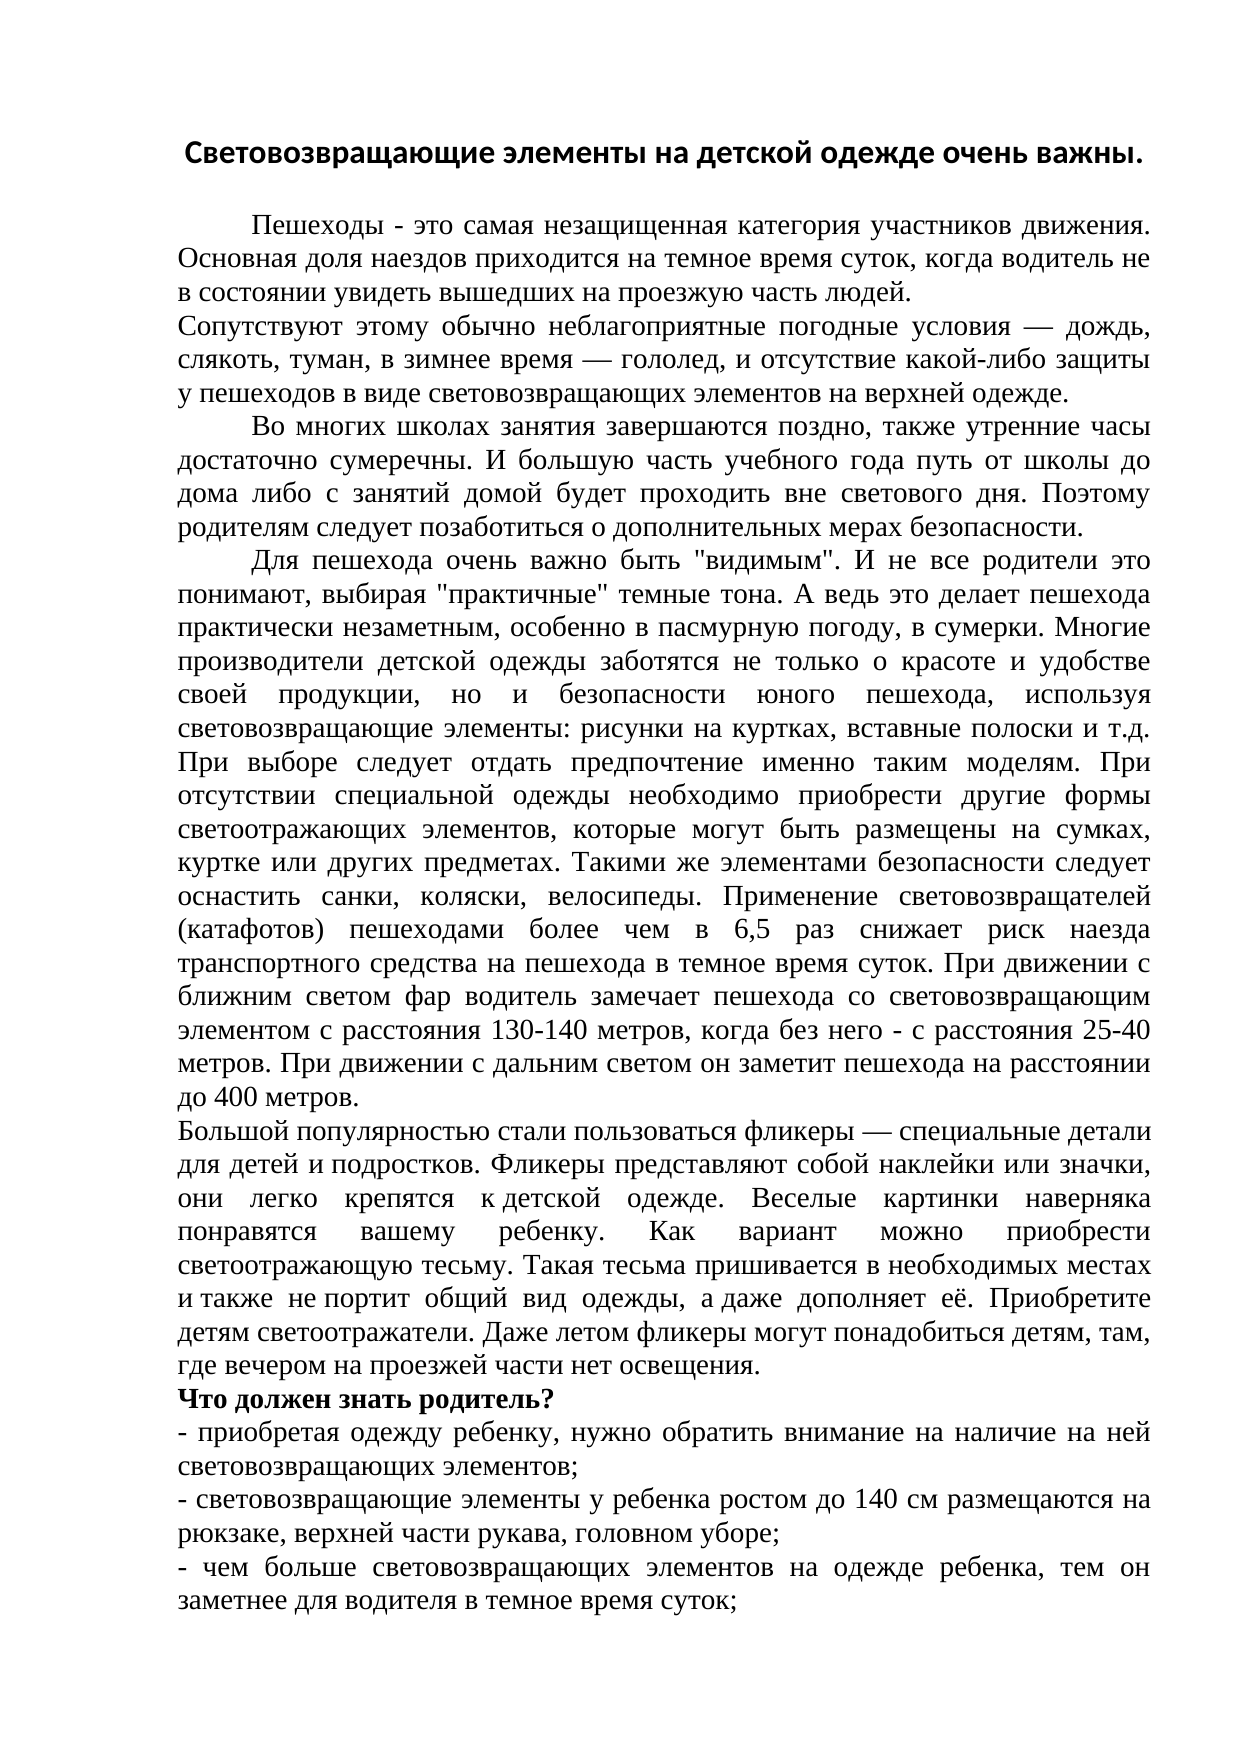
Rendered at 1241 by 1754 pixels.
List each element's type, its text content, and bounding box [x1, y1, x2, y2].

text Сопутствуют этому обычно неблагоприятные погодные условия — дождь, слякоть, туман, в зимнее время — гололед, и отсутствие какой-либо защиты у пешеходов в виде световозвращающих элементов на верхней одежде. [177, 308, 1152, 408]
text Пешеходы - это самая незащищенная категория участников движения. Основная доля наездов приходится на темное время суток, когда водитель не в состоянии увидеть вышедших на проезжую часть людей. [177, 207, 1152, 308]
text Во многих школах занятия завершаются поздно, также утренние часы достаточно сумеречны. И большую часть учебного года путь от школы до дома либо с занятий домой будет проходить вне светового дня. Поэтому родителям следует позаботиться о дополнительных мерах безопасности. [177, 408, 1152, 542]
text - приобретая одежду ребенку, нужно обратить внимание на наличие на ней световозвращающих элементов; [177, 1414, 1152, 1482]
text Световозвращающие элементы на детской одежде очень важны. [177, 131, 1152, 171]
text - чем больше световозвращающих элементов на одежде ребенка, тем он заметнее для водителя в темное время суток; [177, 1549, 1152, 1616]
text Что должен знать родитель? [177, 1381, 1152, 1414]
text Большой популярностью стали пользоваться фликеры — специальные детали для детей и подростков. Фликеры представляют собой наклейки или значки, они легко крепятся к детской одежде. Веселые картинки наверняка понравятся вашему ребенку. Как вариант можно приобрести светоотражающую тесьму. Такая тесьма пришивается в необходимых местах и также не портит общий вид одежды, а даже дополняет её. Приобретите детям светоотражатели. Даже летом фликеры могут понадобиться детям, там, где вечером на проезжей части нет освещения. [177, 1113, 1152, 1381]
text Для пешехода очень важно быть "видимым". И не все родители это понимают, выбирая "практичные" темные тона. А ведь это делает пешехода практически незаметным, особенно в пасмурную погоду, в сумерки. Многие производители детской одежды заботятся не только о красоте и удобстве своей продукции, но и безопасности юного пешехода, используя световозвращающие элементы: рисунки на куртках, вставные полоски и т.д. При выборе следует отдать предпочтение именно таким моделям. При отсутствии специальной одежды необходимо приобрести другие формы светоотражающих элементов, которые могут быть размещены на сумках, куртке или других предметах. Такими же элементами безопасности следует оснастить санки, коляски, велосипеды. Применение световозвращателей (катафотов) пешеходами более чем в 6,5 раз снижает риск наезда транспортного средства на пешехода в темное время суток. При движении с ближним светом фар водитель замечает пешехода со световозвращающим элементом с расстояния 130-140 метров, когда без него - с расстояния 25-40 метров. При движении с дальним светом он заметит пешехода на расстоянии до 400 метров. [177, 542, 1152, 1113]
text - световозвращающие элементы у ребенка ростом до 140 см размещаются на рюкзаке, верхней части рукава, головном уборе; [177, 1482, 1152, 1549]
